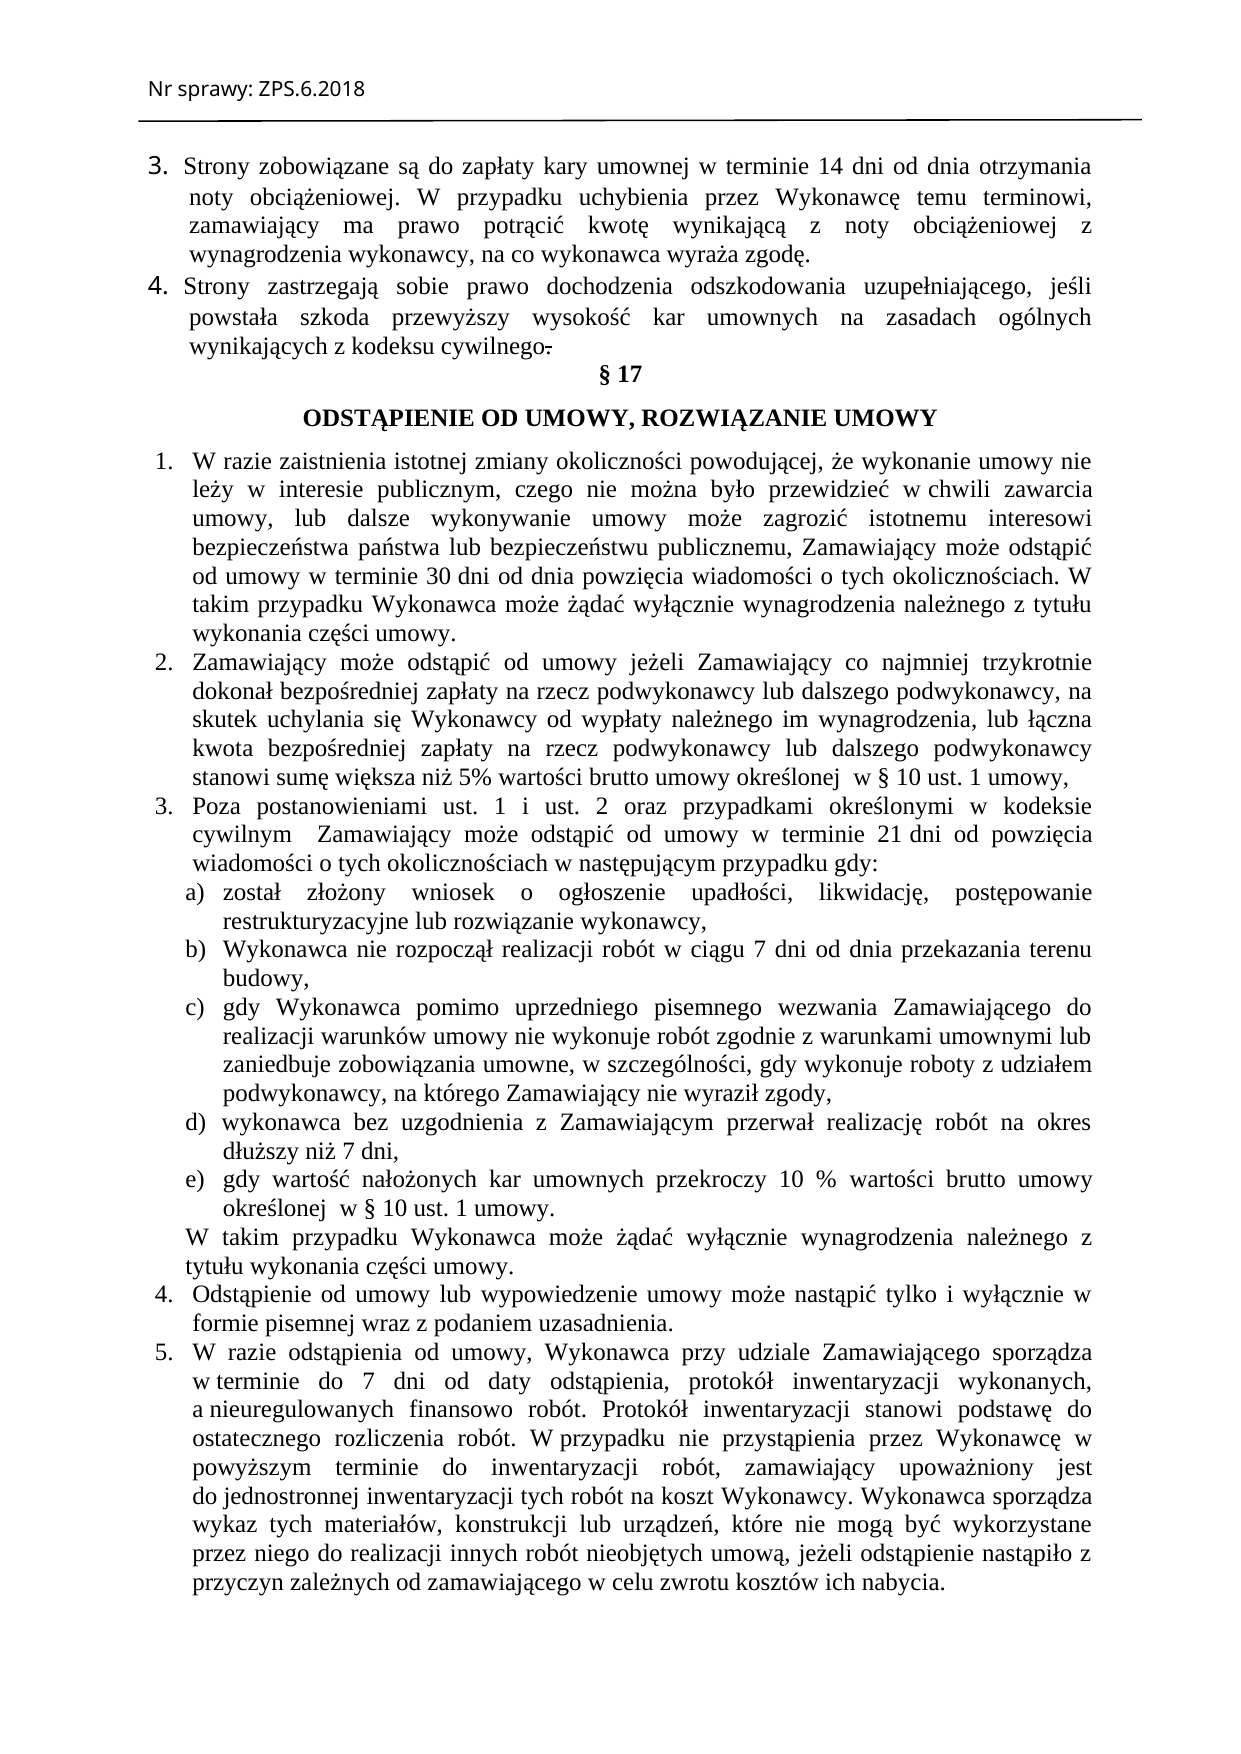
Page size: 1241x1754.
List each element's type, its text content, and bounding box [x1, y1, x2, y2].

list gdy wartość nałożonych kar umownych przekroczy 10 % wartości brutto umowy określonej w § 10 ust. 1 umowy. [185, 1164, 1093, 1222]
list W razie odstąpienia od umowy, Wykonawca przy udziale Zamawiającego sporządza w terminie do 7 dni od daty odstąpienia, protokół inwentaryzacji wykonanych, a nieuregulowanych finansowo robót. Protokół inwentaryzacji stanowi podstawę do ostatecznego rozliczenia robót. W przypadku nie przystąpienia przez Wykonawcę w powyższym terminie do inwentaryzacji robót, zamawiający upoważniony jest do jednostronnej inwentaryzacji tych robót na koszt Wykonawcy. Wykonawca sporządza wykaz tych materiałów, konstrukcji lub urządzeń, które nie mogą być wykorzystane przez niego do realizacji innych robót nieobjętych umową, jeżeli odstąpienie nastąpiło z przyczyn zależnych od zamawiającego w celu zwrotu kosztów ich nabycia. [154, 1337, 1093, 1596]
list gdy Wykonawca pomimo uprzedniego pisemnego wezwania Zamawiającego do realizacji warunków umowy nie wykonuje robót zgodnie z warunkami umownymi lub zaniedbuje zobowiązania umowne, w szczególności, gdy wykonuje roboty z udziałem podwykonawcy, na którego Zamawiający nie wyraził zgody, [185, 992, 1093, 1107]
list Strony zastrzegają sobie prawo dochodzenia odszkodowania uzupełniającego, jeśli powstała szkoda przewyższy wysokość kar umownych na zasadach ogólnych wynikających z kodeksu cywilnego. [148, 268, 1093, 359]
text W takim przypadku Wykonawca może żądać wyłącznie wynagrodzenia należnego z tytułu wykonania części umowy. [185, 1222, 1093, 1279]
list ODSTĄPIENIE OD UMOWY, ROZWIĄZANIE UMOWY [148, 403, 1093, 431]
list Wykonawca nie rozpoczął realizacji robót w ciągu 7 dni od dnia przekazania terenu budowy, [185, 934, 1093, 992]
list Odstąpienie od umowy lub wypowiedzenie umowy może nastąpić tylko i wyłącznie w formie pisemnej wraz z podaniem uzasadnienia. [154, 1279, 1093, 1337]
list W razie zaistnienia istotnej zmiany okoliczności powodującej, że wykonanie umowy nie leży w interesie publicznym, czego nie można było przewidzieć w chwili zawarcia umowy, lub dalsze wykonywanie umowy może zagrozić istotnemu interesowi bezpieczeństwa państwa lub bezpieczeństwu publicznemu, Zamawiający może odstąpić od umowy w terminie 30 dni od dnia powzięcia wiadomości o tych okolicznościach. W takim przypadku Wykonawca może żądać wyłącznie wynagrodzenia należnego z tytułu wykonania części umowy. [154, 446, 1093, 647]
list wykonawca bez uzgodnienia z Zamawiającym przerwał realizację robót na okres dłuższy niż 7 dni, [185, 1107, 1093, 1164]
list Strony zobowiązane są do zapłaty kary umownej w terminie 14 dni od dnia otrzymania noty obciążeniowej. W przypadku uchybienia przez Wykonawcę temu terminowi, zamawiający ma prawo potrącić kwotę wynikającą z noty obciążeniowej z wynagrodzenia wykonawcy, na co wykonawca wyraża zgodę. [148, 148, 1093, 268]
list Poza postanowieniami ust. 1 i ust. 2 oraz przypadkami określonymi w kodeksie cywilnym Zamawiający może odstąpić od umowy w terminie 21 dni od powzięcia wiadomości o tych okolicznościach w następującym przypadku gdy: [154, 791, 1093, 877]
list § 17 [148, 359, 1093, 388]
list Zamawiający może odstąpić od umowy jeżeli Zamawiający co najmniej trzykrotnie dokonał bezpośredniej zapłaty na rzecz podwykonawcy lub dalszego podwykonawcy, na skutek uchylania się Wykonawcy od wypłaty należnego im wynagrodzenia, lub łączna kwota bezpośredniej zapłaty na rzecz podwykonawcy lub dalszego podwykonawcy stanowi sumę większa niż 5% wartości brutto umowy określonej w § 10 ust. 1 umowy, [154, 647, 1093, 791]
list został złożony wniosek o ogłoszenie upadłości, likwidację, postępowanie restrukturyzacyjne lub rozwiązanie wykonawcy, [185, 877, 1093, 934]
